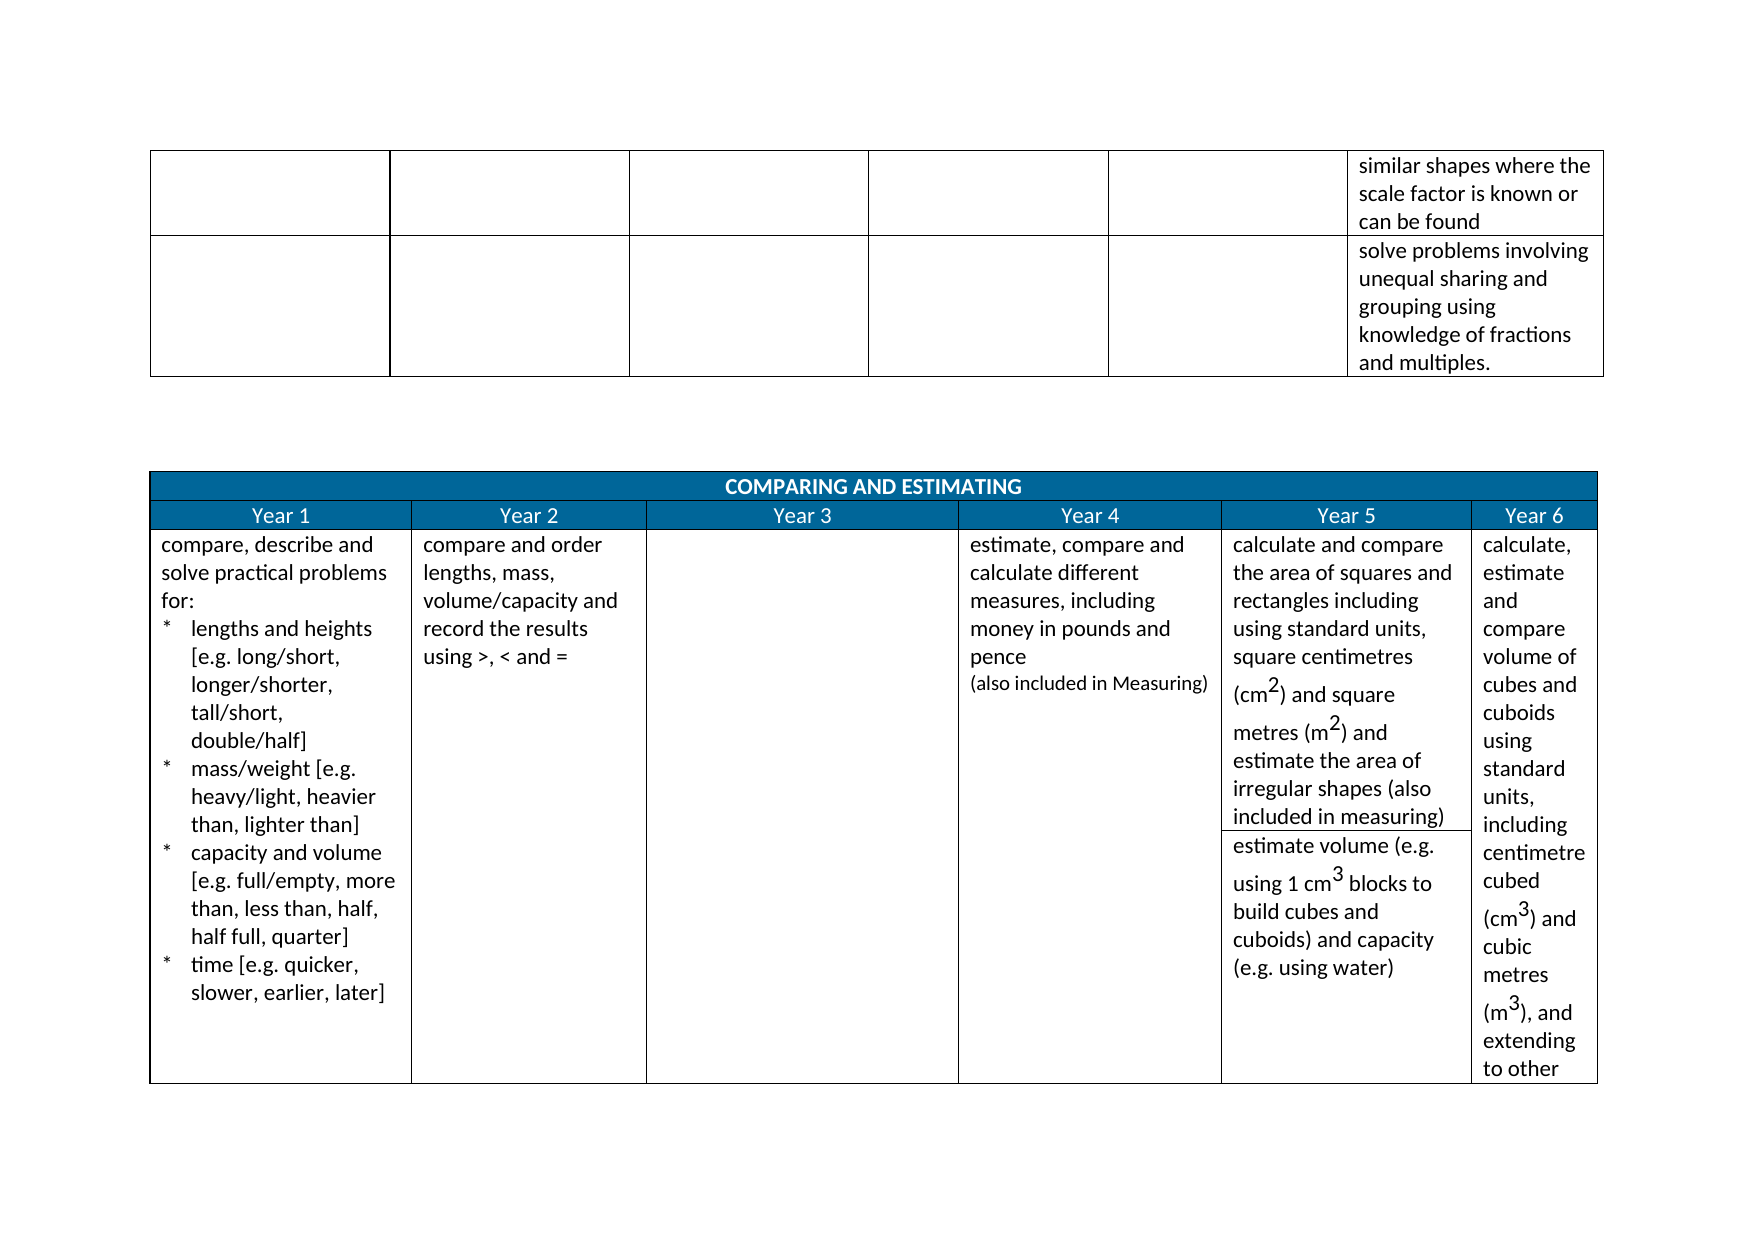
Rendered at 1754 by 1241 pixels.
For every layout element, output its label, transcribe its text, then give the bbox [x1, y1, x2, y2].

table_cell [869, 151, 1108, 235]
table_cell [647, 530, 958, 1083]
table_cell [1348, 151, 1603, 235]
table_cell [1222, 831, 1471, 1083]
table_cell [151, 236, 389, 376]
table_cell compare and order lengths, mass, volume/capacity and record the results using >, < and = [412, 530, 646, 1083]
table_cell [151, 151, 389, 235]
table_cell Year 6 [1472, 501, 1597, 529]
table_cell calculate, estimate and compare volume of cubes and cuboids using standard units, including centimetre cubed (cm3) and cubic metres (m3), and extending to other units such as mm3 and km3. [1472, 530, 1597, 1083]
table_cell solve problems involving unequal sharing and grouping using knowledge of fractions and multiples. [1348, 236, 1603, 376]
table_cell calculate and compare the area of squares and rectangles including using standard units, square centimetres (cm2) and square metres (m2) and estimate the area of irregular shapes (also included in measuring) [1222, 530, 1471, 830]
table_cell Year 4 [959, 501, 1221, 529]
table_cell [869, 236, 1108, 376]
table_cell [391, 236, 629, 376]
table_cell Year 1 [151, 501, 411, 529]
table_header COMPARING AND ESTIMATING [151, 472, 1597, 500]
table_cell [1109, 151, 1347, 235]
table_cell [391, 151, 629, 235]
table_cell Year 5 [1222, 501, 1471, 529]
table_cell [630, 151, 868, 235]
table_cell compare, describe and solve practical problems for: lengths and heights [e.g. long/short, longer/shorter, tall/short, double/half] mass/weight [e.g. heavy/light, heavier than, lighter than] capacity and volume [e.g. full/empty, more than, less than, half, half full, quarter] time [e.g. quicker, slower, earlier, later] [151, 530, 411, 1083]
table_cell Year 3 [647, 501, 958, 529]
table_cell [630, 236, 868, 376]
table_cell Year 2 [412, 501, 646, 529]
table_cell [1109, 236, 1347, 376]
table_cell estimate, compare and calculate different measures, including money in pounds and pence (also included in Measuring) [959, 530, 1221, 1083]
